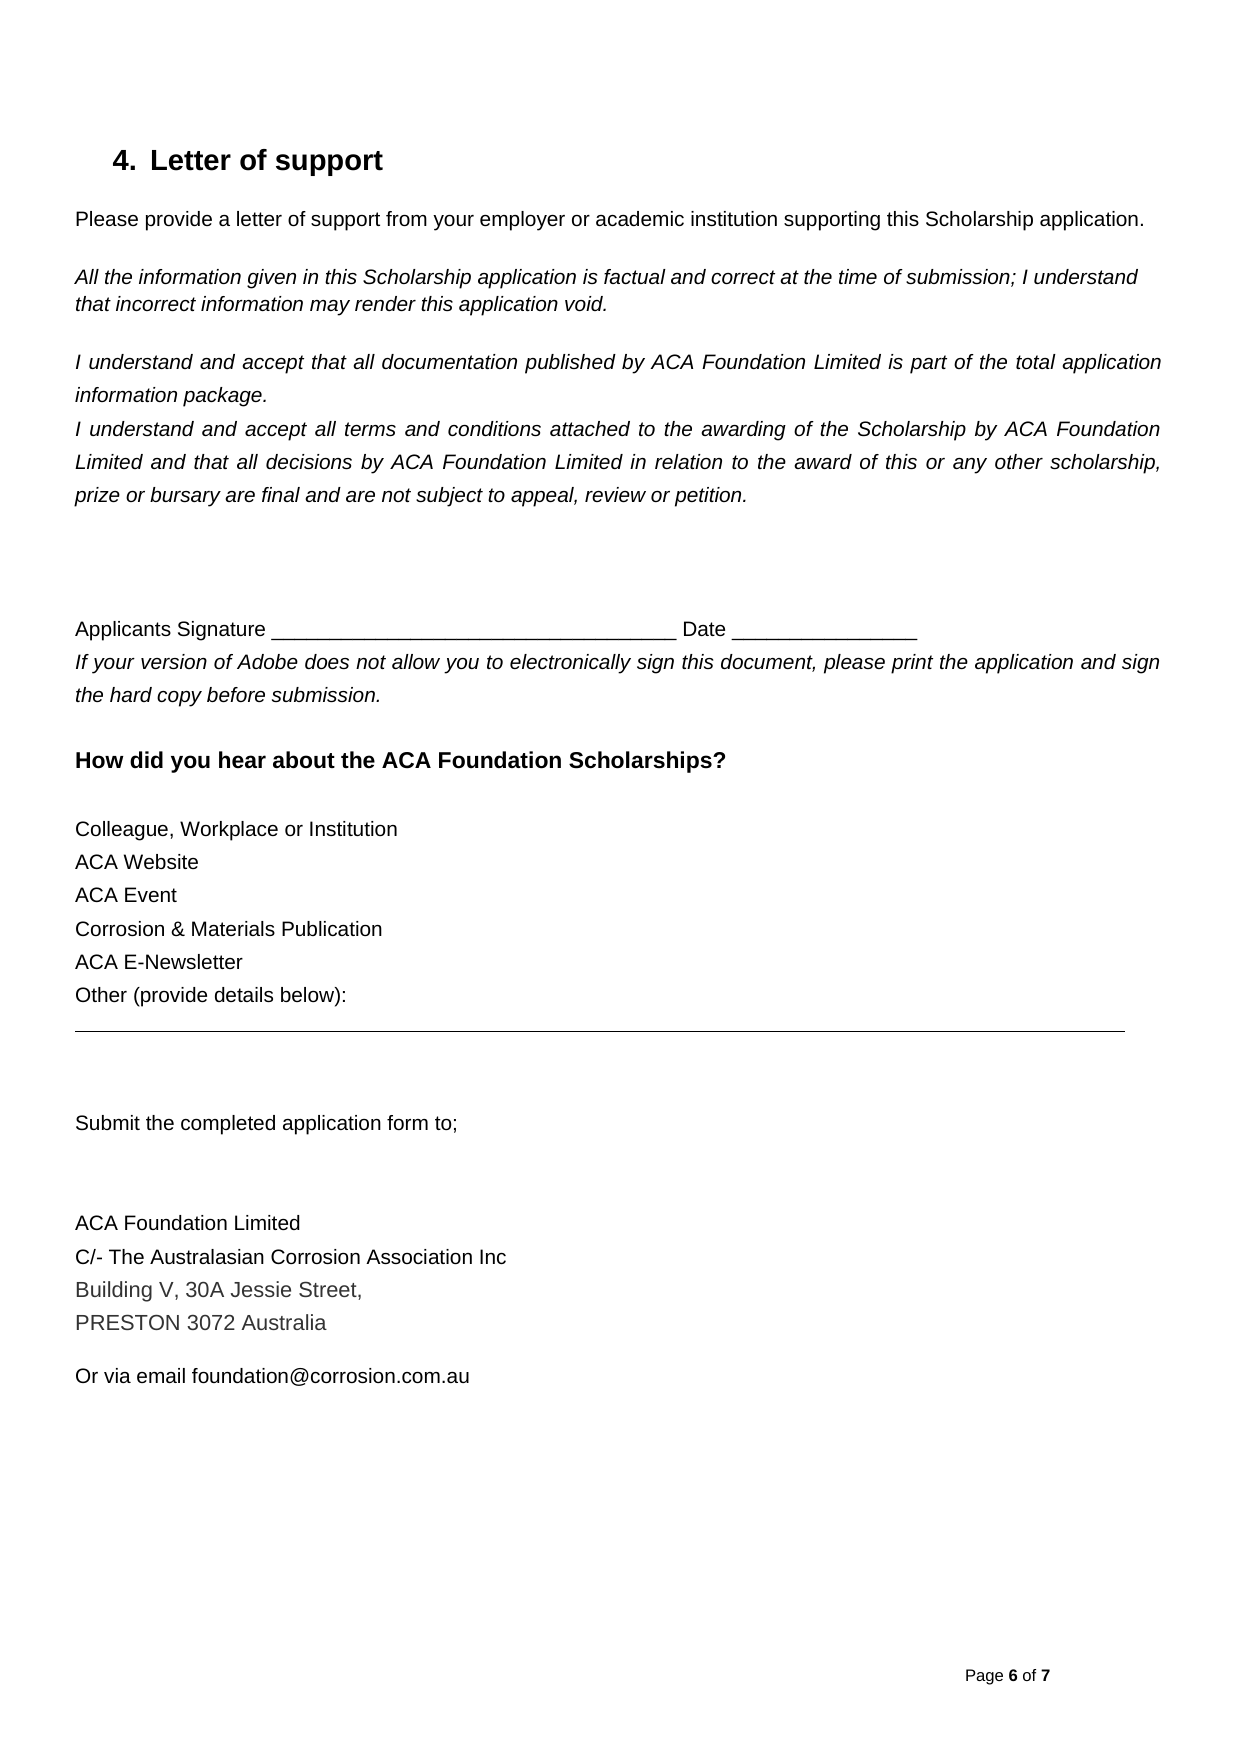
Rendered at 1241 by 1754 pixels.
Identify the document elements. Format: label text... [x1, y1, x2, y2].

text Colleague, Workplace or Institution [75, 807, 1165, 840]
text Applicants Signature ___________________________________ Date ________________ [75, 607, 1165, 640]
text Please provide a letter of support from your employer or academic institution supporting this Scholarship application. [75, 202, 1165, 231]
text All the information given in this Scholarship application is factual and correct at the time of submission; I understand that incorrect information may render this application void. [75, 264, 1165, 316]
text I understand and accept all terms and conditions attached to the awarding of the Scholarship by ACA Foundation Limited and that all decisions by ACA Foundation Limited in relation to the award of this or any other scholarship, prize or bursary are final and are not subject to appeal, review or petition. [75, 407, 1165, 507]
text ACA Event [75, 874, 1165, 907]
text Or via email foundation@corrosion.com.au [75, 1364, 1165, 1388]
text Building V, 30A Jessie Street, PRESTON 3072 Australia [75, 1268, 1165, 1335]
list Letter of support [112, 142, 1165, 176]
text C/- The Australasian Corrosion Association Inc [75, 1235, 1165, 1268]
text I understand and accept that all documentation published by ACA Foundation Limited is part of the total application information package. [75, 340, 1165, 407]
text Corrosion & Materials Publication [75, 907, 1165, 940]
text Submit the completed application form to; [75, 1102, 1165, 1135]
text ACA Website [75, 840, 1165, 874]
text How did you hear about the ACA Foundation Scholarships? [75, 740, 1165, 774]
text ACA Foundation Limited [75, 1202, 1165, 1235]
text ACA E-Newsletter [75, 940, 1165, 974]
text Other (provide details below): [75, 974, 1165, 1007]
text If your version of Adobe does not allow you to electronically sign this document, please print the application and sign the hard copy before submission. [75, 640, 1165, 707]
